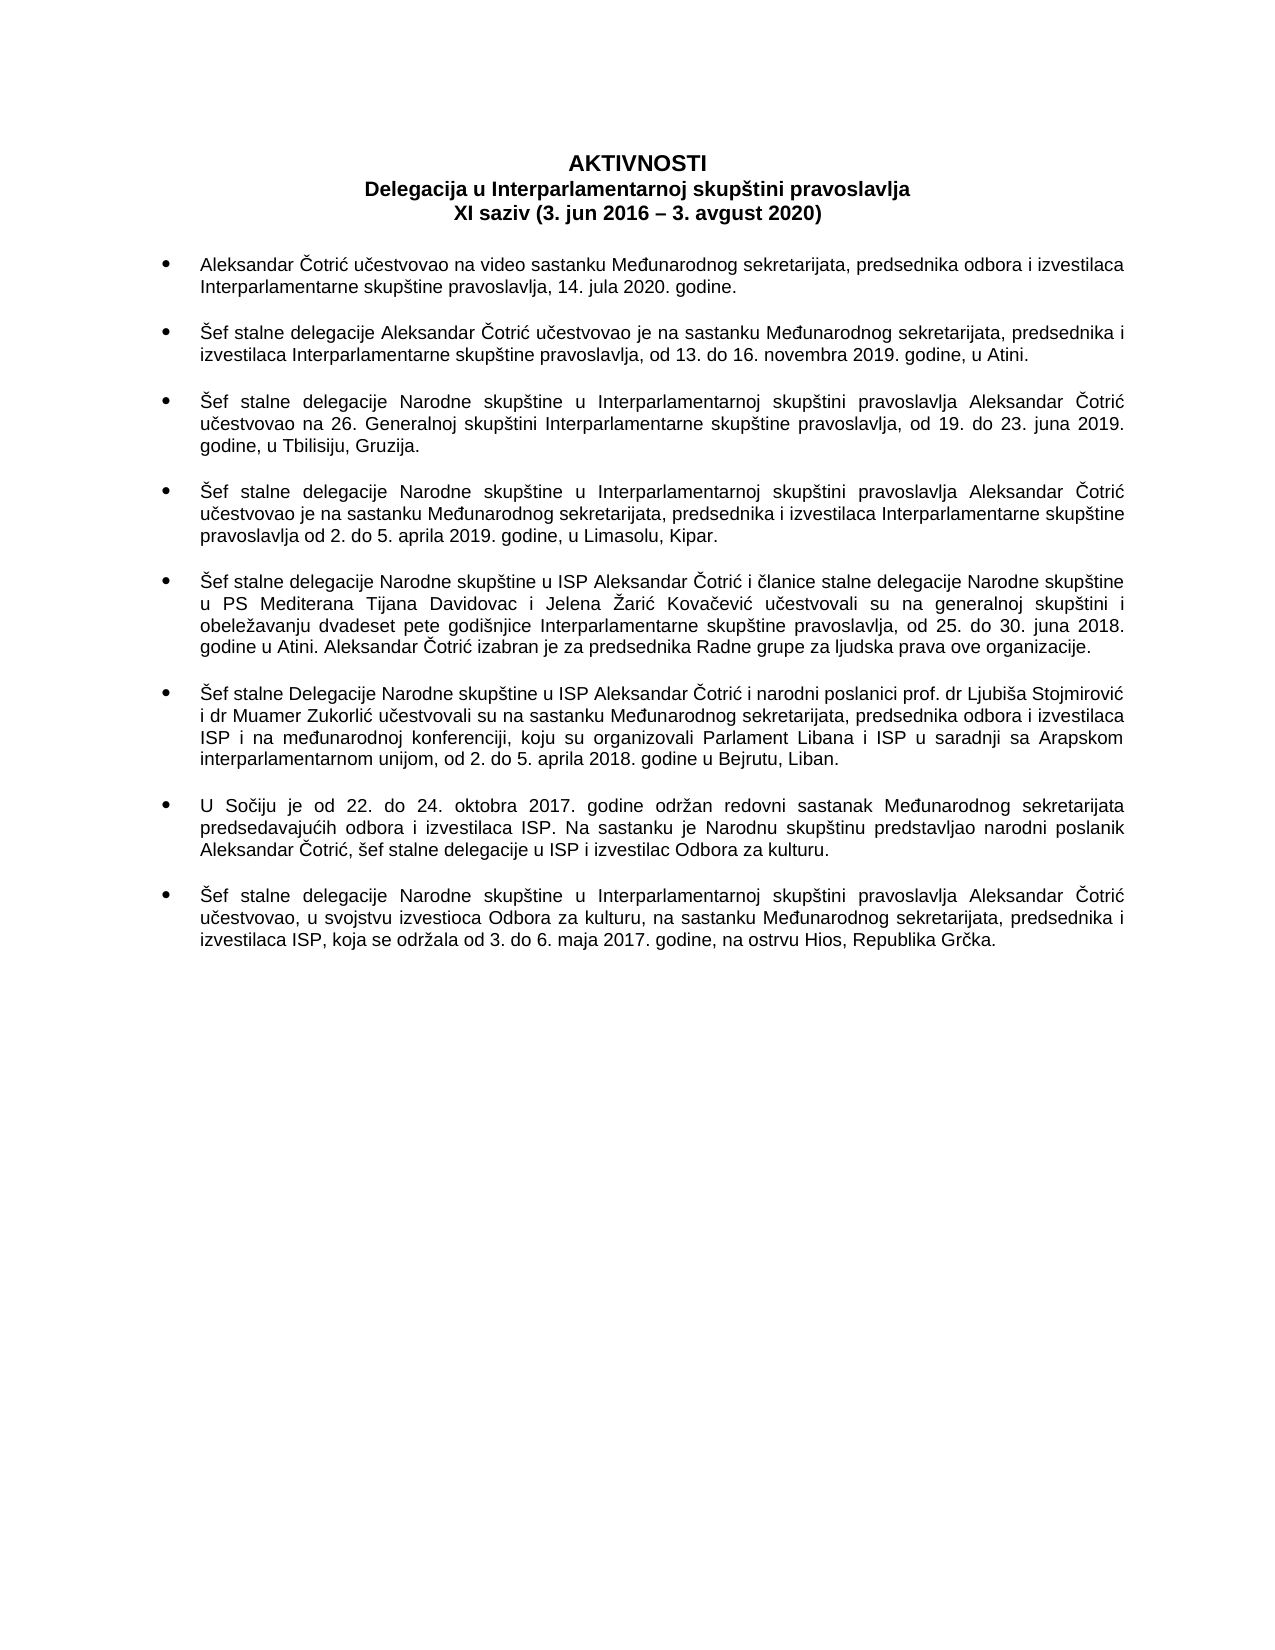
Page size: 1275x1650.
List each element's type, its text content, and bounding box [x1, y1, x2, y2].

list Šef stalne delegacije Narodne skupštine u Interparlamentarnoj skupštini pravoslavlja Aleksandar Čotrić učestvovao na 26. Generalnoj skupštini Interparlamentarne skupštine pravoslavlja, od 19. do 23. juna 2019. godine, u Tbilisiju, Gruzija. [162, 391, 1125, 456]
list Šef stalne Delegacije Narodne skupštine u ISP Aleksandar Čotrić i narodni poslanici prof. dr Ljubiša Stojmirović i dr Muamer Zukorlić učestvovali su na sastanku Međunarodnog sekretarijata, predsednika odbora i izvestilaca ISP i na međunarodnoj konferenciji, koju su organizovali Parlament Libana i ISP u saradnji sa Arapskom interparlamentarnom unijom, od 2. do 5. aprila 2018. godine u Bejrutu, Liban. [162, 683, 1125, 770]
list Šef stalne delegacije Narodne skupštine u Interparlamentarnoj skupštini pravoslavlja Aleksandar Čotrić učestvovao je na sastanku Međunarodnog sekretarijata, predsednika i izvestilaca Interparlamentarne skupštine pravoslavlja od 2. do 5. aprila 2019. godine, u Limasolu, Kipar. [162, 481, 1125, 546]
list Šef stalne delegacije Narodne skupštine u Interparlamentarnoj skupštini pravoslavlja Aleksandar Čotrić učestvovao, u svojstvu izvestioca Odbora za kulturu, na sastanku Međunarodnog sekretarijata, predsednika i izvestilaca ISP, koja se održala od 3. do 6. maja 2017. godine, na ostrvu Hios, Republika Grčka. [162, 885, 1125, 950]
text AKTIVNOSTI Delegacija u Interparlamentarnoj skupštini pravoslavlja XI saziv (3. jun 2016 – 3. avgust 2020) [150, 150, 1125, 224]
list U Sočiju je od 22. do 24. oktobra 2017. godine održan redovni sastanak Međunarodnog sekretarijata predsedavajućih odbora i izvestilaca ISP. Na sastanku je Narodnu skupštinu predstavljao narodni poslanik Aleksandar Čotrić, šef stalne delegacije u ISP i izvestilac Odbora za kulturu. [162, 795, 1125, 860]
list Aleksandar Čotrić učestvovao na video sastanku Međunarodnog sekretarijata, predsednika odbora i izvestilaca Interparlamentarne skupštine pravoslavlja, 14. jula 2020. godine. [162, 253, 1125, 297]
list Šef stalne delegacije Aleksandar Čotrić učestvovao je na sastanku Međunarodnog sekretarijata, predsednika i izvestilaca Interparlamentarne skupštine pravoslavlja, od 13. do 16. novembra 2019. godine, u Atini. [162, 322, 1125, 366]
list Šef stalne delegacije Narodne skupštine u ISP Aleksandar Čotrić i članice stalne delegacije Narodne skupštine u PS Mediterana Tijana Davidovac i Jelena Žarić Kovačević učestvovali su na generalnoj skupštini i obeležavanju dvadeset pete godišnjice Interparlamentarne skupštine pravoslavlja, od 25. do 30. juna 2018. godine u Atini. Aleksandar Čotrić izabran je za predsednika Radne grupe za ljudska prava ove organizacije. [162, 571, 1125, 658]
